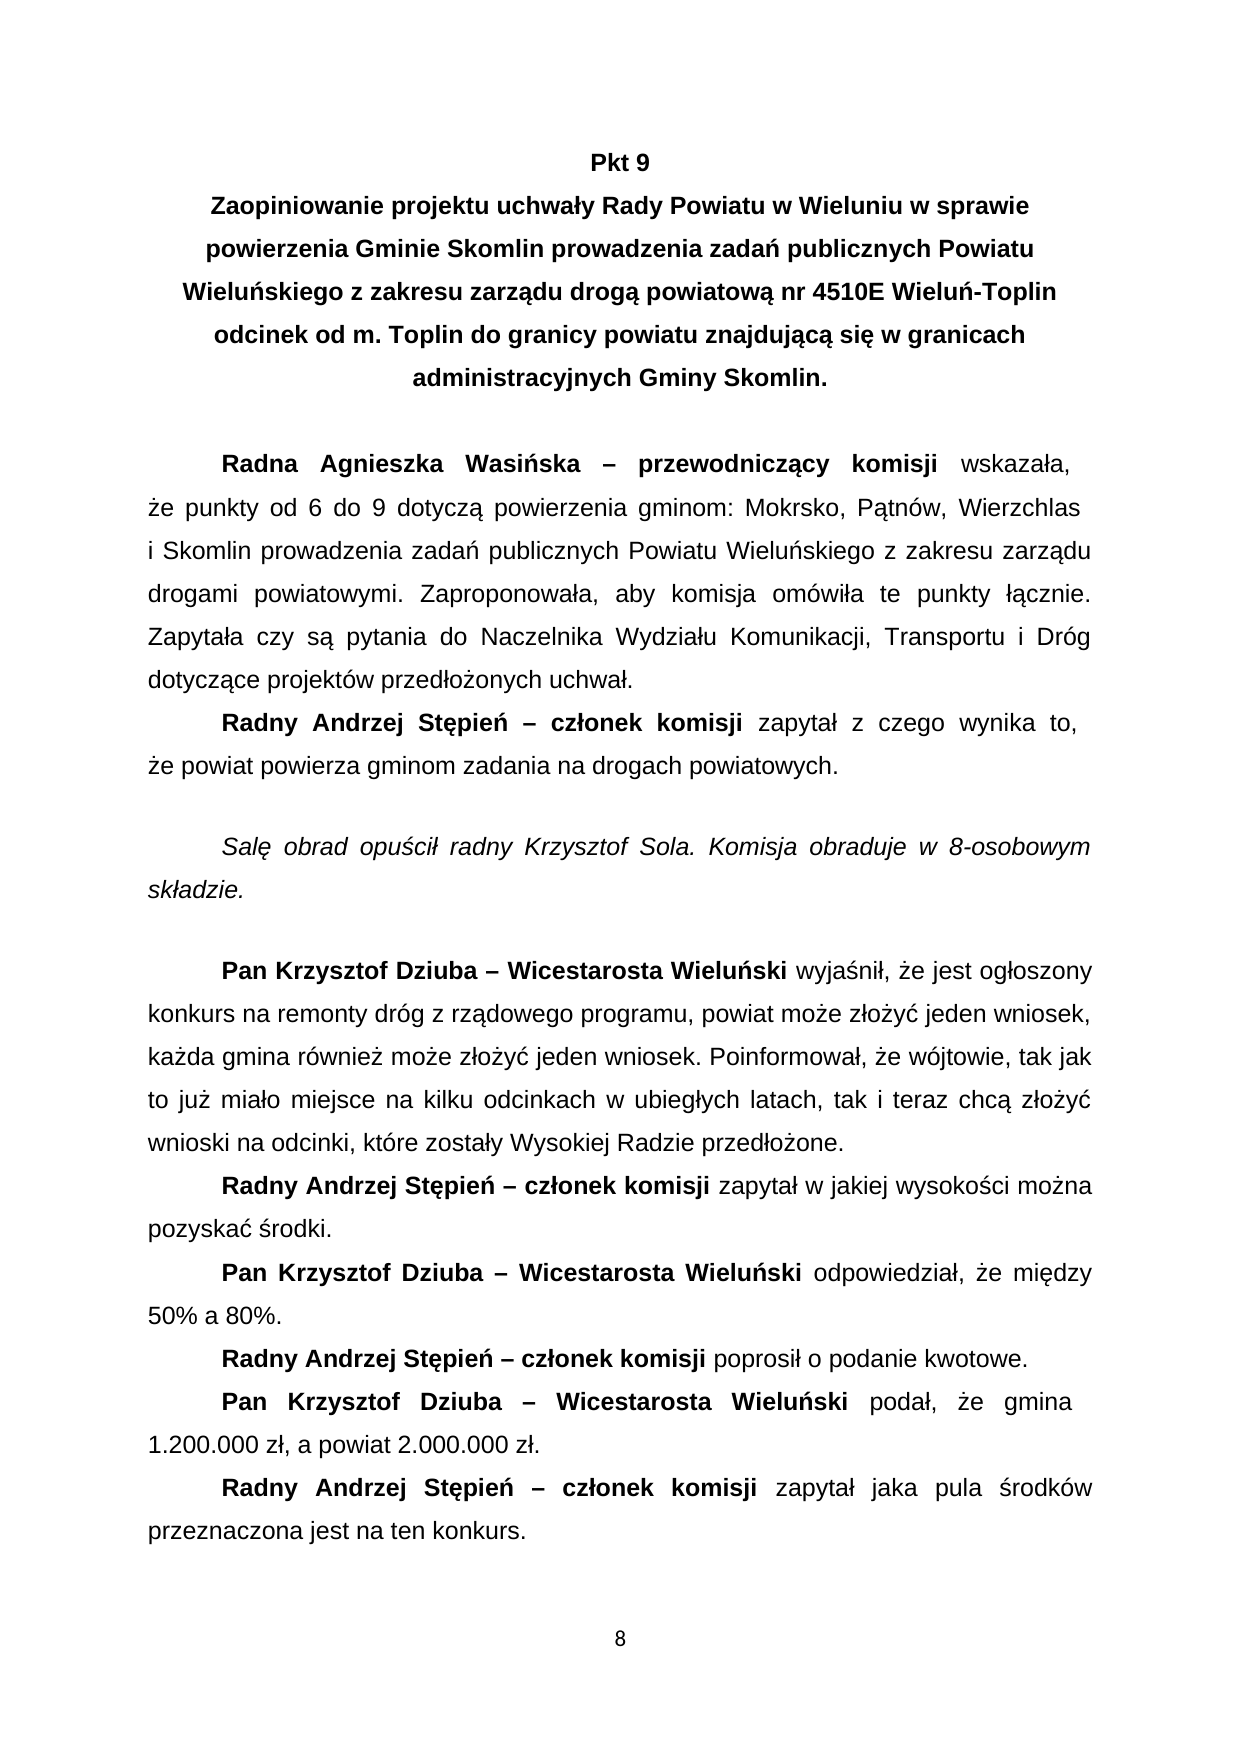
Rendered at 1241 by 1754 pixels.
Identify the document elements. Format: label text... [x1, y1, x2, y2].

text Pan Krzysztof Dziuba – Wicestarosta Wieluński wyjaśnił, że jest ogłoszony konkurs na remonty dróg z rządowego programu, powiat może złożyć jeden wniosek, każda gmina również może złożyć jeden wniosek. Poinformował, że wójtowie, tak jak to już miało miejsce na kilku odcinkach w ubiegłych latach, tak i teraz chcą złożyć wnioski na odcinki, które zostały Wysokiej Radzie przedłożone. [148, 956, 1093, 1157]
text Salę obrad opuścił radny Krzysztof Sola. Komisja obraduje w 8-osobowym składzie. [148, 832, 1093, 904]
text Pan Krzysztof Dziuba – Wicestarosta Wieluński podał, że gmina 1.200.000 zł, a powiat 2.000.000 zł. [148, 1387, 1093, 1459]
text Radny Andrzej Stępień – członek komisji poprosił o podanie kwotowe. [148, 1344, 1093, 1373]
text Radny Andrzej Stępień – członek komisji zapytał jaka pula środków przeznaczona jest na ten konkurs. [148, 1473, 1093, 1545]
text Radna Agnieszka Wasińska – przewodniczący komisji wskazała, że punkty od 6 do 9 dotyczą powierzenia gminom: Mokrsko, Pątnów, Wierzchlas i Skomlin prowadzenia zadań publicznych Powiatu Wieluńskiego z zakresu zarządu drogami powiatowymi. Zaproponowała, aby komisja omówiła te punkty łącznie. Zapytała czy są pytania do Naczelnika Wydziału Komunikacji, Transportu i Dróg dotyczące projektów przedłożonych uchwał. [148, 449, 1093, 694]
text Radny Andrzej Stępień – członek komisji zapytał z czego wynika to, że powiat powierza gminom zadania na drogach powiatowych. [148, 708, 1093, 780]
text Pan Krzysztof Dziuba – Wicestarosta Wieluński odpowiedział, że między 50% a 80%. [148, 1258, 1093, 1329]
text Zaopiniowanie projektu uchwały Rady Powiatu w Wieluniu w sprawie powierzenia Gminie Skomlin prowadzenia zadań publicznych Powiatu Wieluńskiego z zakresu zarządu drogą powiatową nr 4510E Wieluń-Toplin odcinek od m. Toplin do granicy powiatu znajdującą się w granicach administracyjnych Gminy Skomlin. [148, 191, 1093, 392]
text Radny Andrzej Stępień – członek komisji zapytał w jakiej wysokości można pozyskać środki. [148, 1171, 1093, 1243]
text Pkt 9 [148, 148, 1093, 176]
